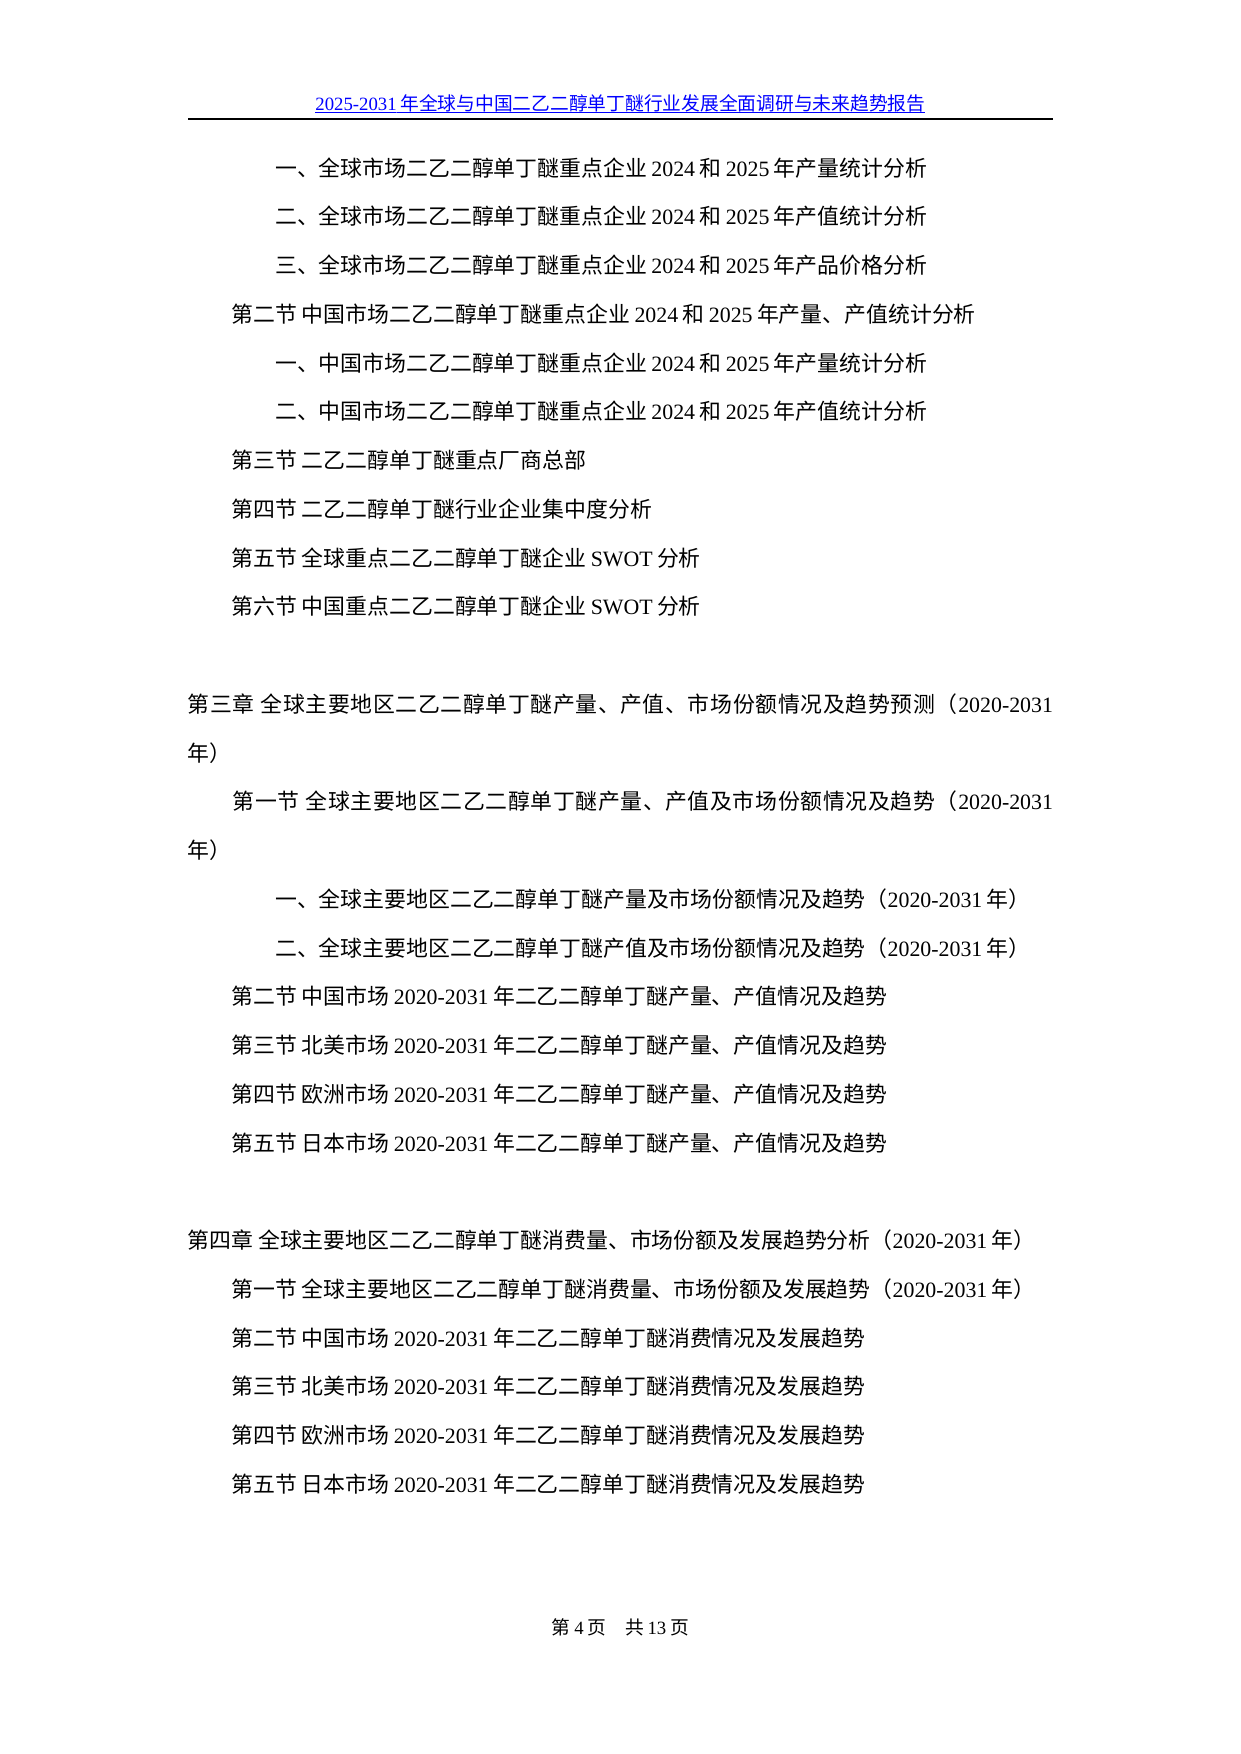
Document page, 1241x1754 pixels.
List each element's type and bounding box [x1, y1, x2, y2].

text [187, 150, 1053, 1499]
